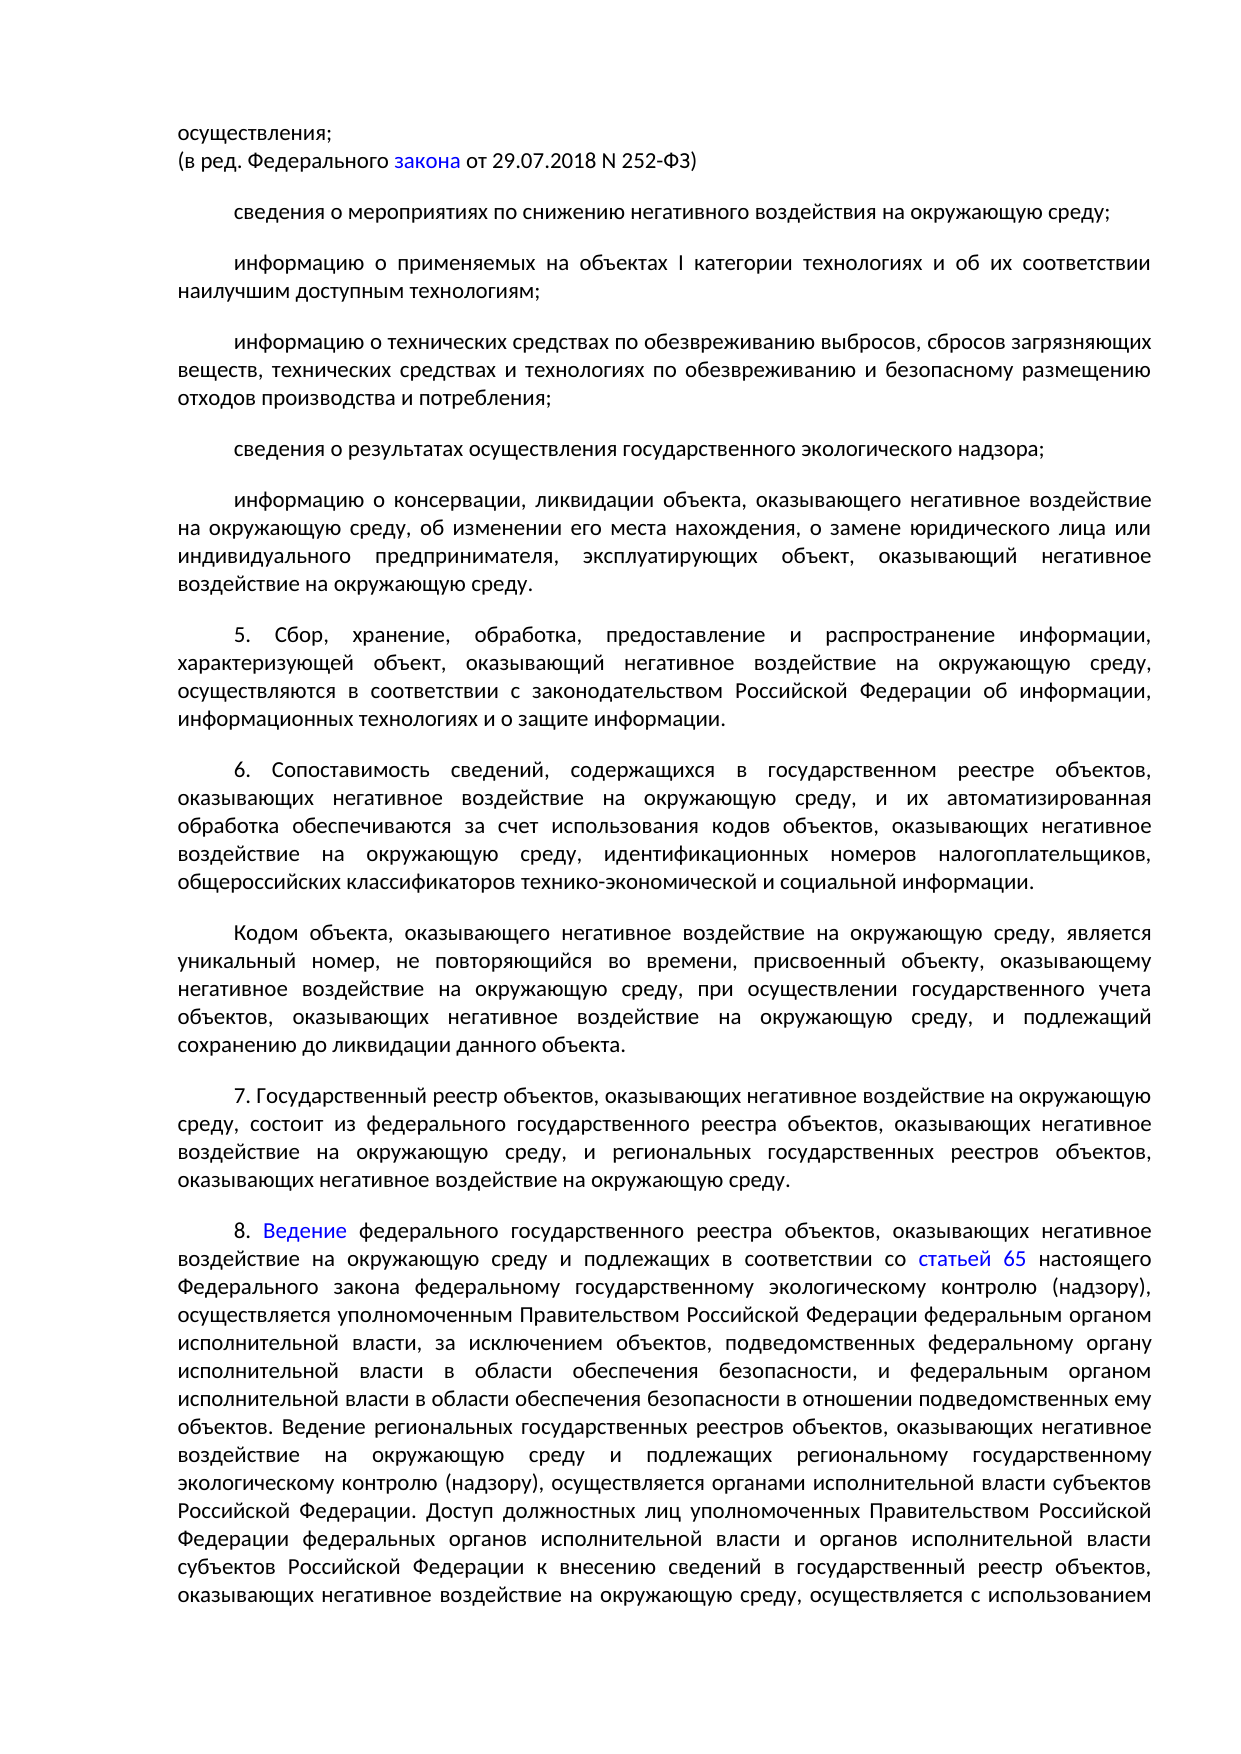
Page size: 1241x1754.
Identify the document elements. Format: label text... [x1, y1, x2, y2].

text сведения о результатах осуществления государственного экологического надзора; [177, 434, 1152, 462]
text 5. Сбор, хранение, обработка, предоставление и распространение информации, характеризующей объект, оказывающий негативное воздействие на окружающую среду, осуществляются в соответствии с законодательством Российской Федерации об информации, информационных технологиях и о защите информации. [177, 620, 1152, 732]
text 6. Сопоставимость сведений, содержащихся в государственном реестре объектов, оказывающих негативное воздействие на окружающую среду, и их автоматизированная обработка обеспечиваются за счет использования кодов объектов, оказывающих негативное воздействие на окружающую среду, идентификационных номеров налогоплательщиков, общероссийских классификаторов технико-экономической и социальной информации. [177, 755, 1152, 895]
text информацию о технических средствах по обезвреживанию выбросов, сбросов загрязняющих веществ, технических средствах и технологиях по обезвреживанию и безопасному размещению отходов производства и потребления; [177, 327, 1152, 411]
text 7. Государственный реестр объектов, оказывающих негативное воздействие на окружающую среду, состоит из федерального государственного реестра объектов, оказывающих негативное воздействие на окружающую среду, и региональных государственных реестров объектов, оказывающих негативное воздействие на окружающую среду. [177, 1081, 1152, 1193]
text информацию о применяемых на объектах I категории технологиях и об их соответствии наилучшим доступным технологиям; [177, 248, 1152, 304]
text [177, 1216, 1152, 1608]
text сведения о мероприятиях по снижению негативного воздействия на окружающую среду; [177, 197, 1152, 225]
text информацию о консервации, ликвидации объекта, оказывающего негативное воздействие на окружающую среду, об изменении его места нахождения, о замене юридического лица или индивидуального предпринимателя, эксплуатирующих объект, оказывающий негативное воздействие на окружающую среду. [177, 485, 1152, 597]
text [177, 118, 1152, 146]
text Кодом объекта, оказывающего негативное воздействие на окружающую среду, является уникальный номер, не повторяющийся во времени, присвоенный объекту, оказывающему негативное воздействие на окружающую среду, при осуществлении государственного учета объектов, оказывающих негативное воздействие на окружающую среду, и подлежащий сохранению до ликвидации данного объекта. [177, 918, 1152, 1058]
text (в ред. Федерального закона от 29.07.2018 N 252-ФЗ) [177, 146, 1152, 174]
